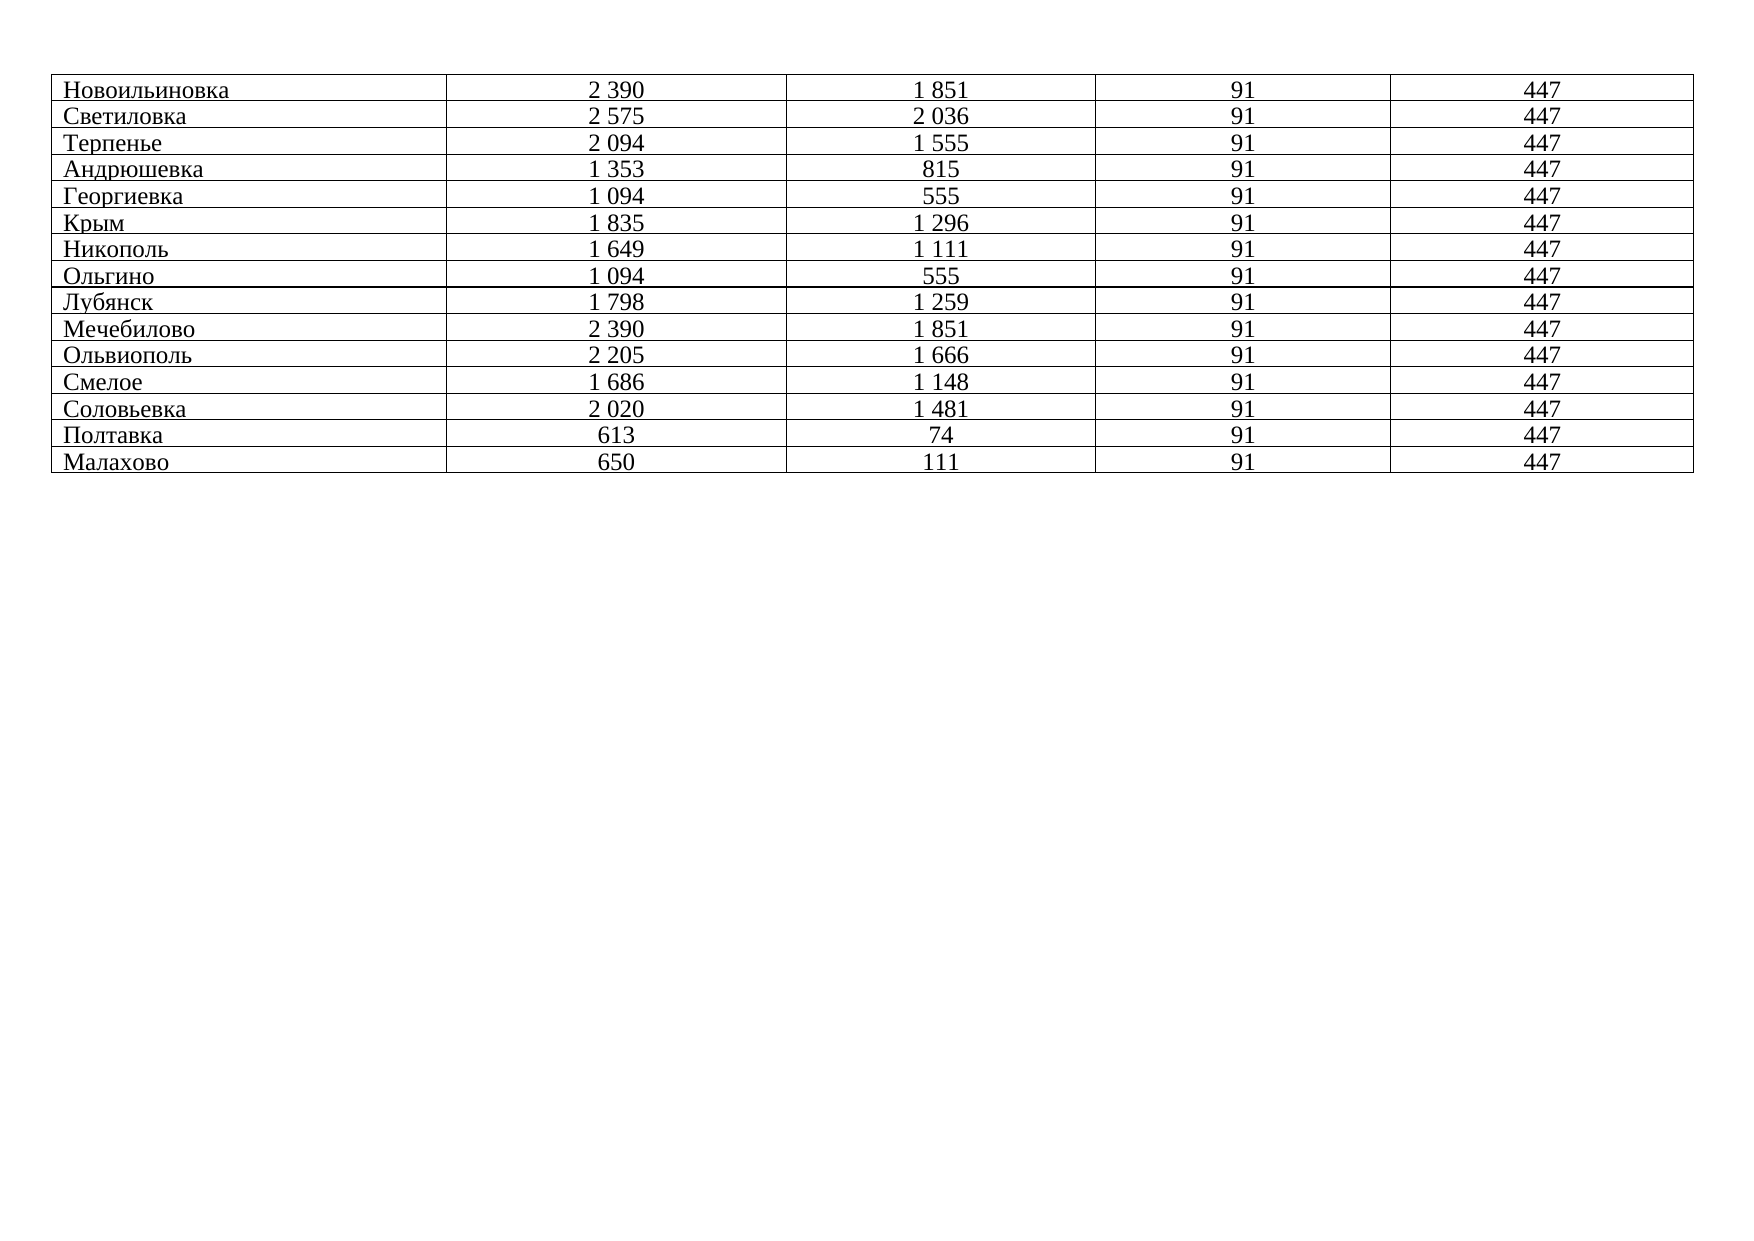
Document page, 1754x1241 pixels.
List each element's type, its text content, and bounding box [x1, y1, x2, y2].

table_cell 1 259 [787, 288, 1095, 313]
table_cell Светиловка [52, 101, 446, 127]
table_cell Лубянск [52, 288, 446, 313]
table_cell 447 [1391, 314, 1693, 339]
table_cell 1 296 [787, 208, 1095, 233]
table_cell Соловьевка [52, 394, 446, 419]
table_cell 2 036 [787, 101, 1095, 127]
table_cell 447 [1391, 75, 1693, 100]
table_cell 1 798 [447, 288, 786, 313]
table_cell 447 [1391, 181, 1693, 207]
table_cell Никополь [52, 234, 446, 260]
table_cell 91 [1096, 208, 1390, 233]
table_cell 111 [787, 447, 1095, 472]
table_cell 1 111 [787, 234, 1095, 260]
table_cell 447 [1391, 261, 1693, 286]
table_cell 2 205 [447, 341, 786, 366]
table_cell 91 [1096, 341, 1390, 366]
table_cell 1 649 [447, 234, 786, 260]
table_cell 91 [1096, 128, 1390, 153]
table_cell Малахово [52, 447, 446, 472]
table_cell 447 [1391, 288, 1693, 313]
table_cell 91 [1096, 181, 1390, 207]
table_cell 1 094 [447, 261, 786, 286]
table_cell Андрюшевка [52, 155, 446, 180]
table_cell 1 555 [787, 128, 1095, 153]
table_cell 613 [447, 420, 786, 446]
table_cell 447 [1391, 208, 1693, 233]
table_cell 2 094 [447, 128, 786, 153]
table_cell 1 481 [787, 394, 1095, 419]
table_cell 91 [1096, 420, 1390, 446]
table_cell 447 [1391, 341, 1693, 366]
table_cell 91 [1096, 155, 1390, 180]
table_cell 1 851 [787, 314, 1095, 339]
table_cell 555 [787, 181, 1095, 207]
table_cell 91 [1096, 101, 1390, 127]
table_cell 91 [1096, 234, 1390, 260]
table_cell Терпенье [52, 128, 446, 153]
table_cell 91 [1096, 314, 1390, 339]
table_cell 1 148 [787, 367, 1095, 393]
table_cell 91 [1096, 75, 1390, 100]
table_cell 91 [1096, 288, 1390, 313]
table_cell Ольгино [52, 261, 446, 286]
table_cell 91 [1096, 367, 1390, 393]
table_cell 447 [1391, 234, 1693, 260]
table_cell Новоильиновка [52, 75, 446, 100]
table_cell 1 666 [787, 341, 1095, 366]
table_cell 447 [1391, 394, 1693, 419]
table_cell 2 390 [447, 75, 786, 100]
table_cell 1 851 [787, 75, 1095, 100]
table_cell 91 [1096, 447, 1390, 472]
table_cell 447 [1391, 420, 1693, 446]
table_cell 2 390 [447, 314, 786, 339]
table_cell 447 [1391, 447, 1693, 472]
table_cell 91 [1096, 394, 1390, 419]
table_cell 1 353 [447, 155, 786, 180]
table_cell 447 [1391, 101, 1693, 127]
table_cell 1 686 [447, 367, 786, 393]
table_cell 447 [1391, 155, 1693, 180]
table_cell 74 [787, 420, 1095, 446]
table_cell 1 094 [447, 181, 786, 207]
table_cell Мечебилово [52, 314, 446, 339]
table_cell 447 [1391, 367, 1693, 393]
table_cell 447 [1391, 128, 1693, 153]
table_cell 650 [447, 447, 786, 472]
table_cell 91 [1096, 261, 1390, 286]
table_cell 555 [787, 261, 1095, 286]
table_cell Ольвиополь [52, 341, 446, 366]
table_cell Смелое [52, 367, 446, 393]
table_cell Крым [52, 208, 446, 233]
table_cell 2 020 [447, 394, 786, 419]
table_cell Георгиевка [52, 181, 446, 207]
table_cell Полтавка [52, 420, 446, 446]
table_cell 1 835 [447, 208, 786, 233]
table_cell 2 575 [447, 101, 786, 127]
table_cell 815 [787, 155, 1095, 180]
